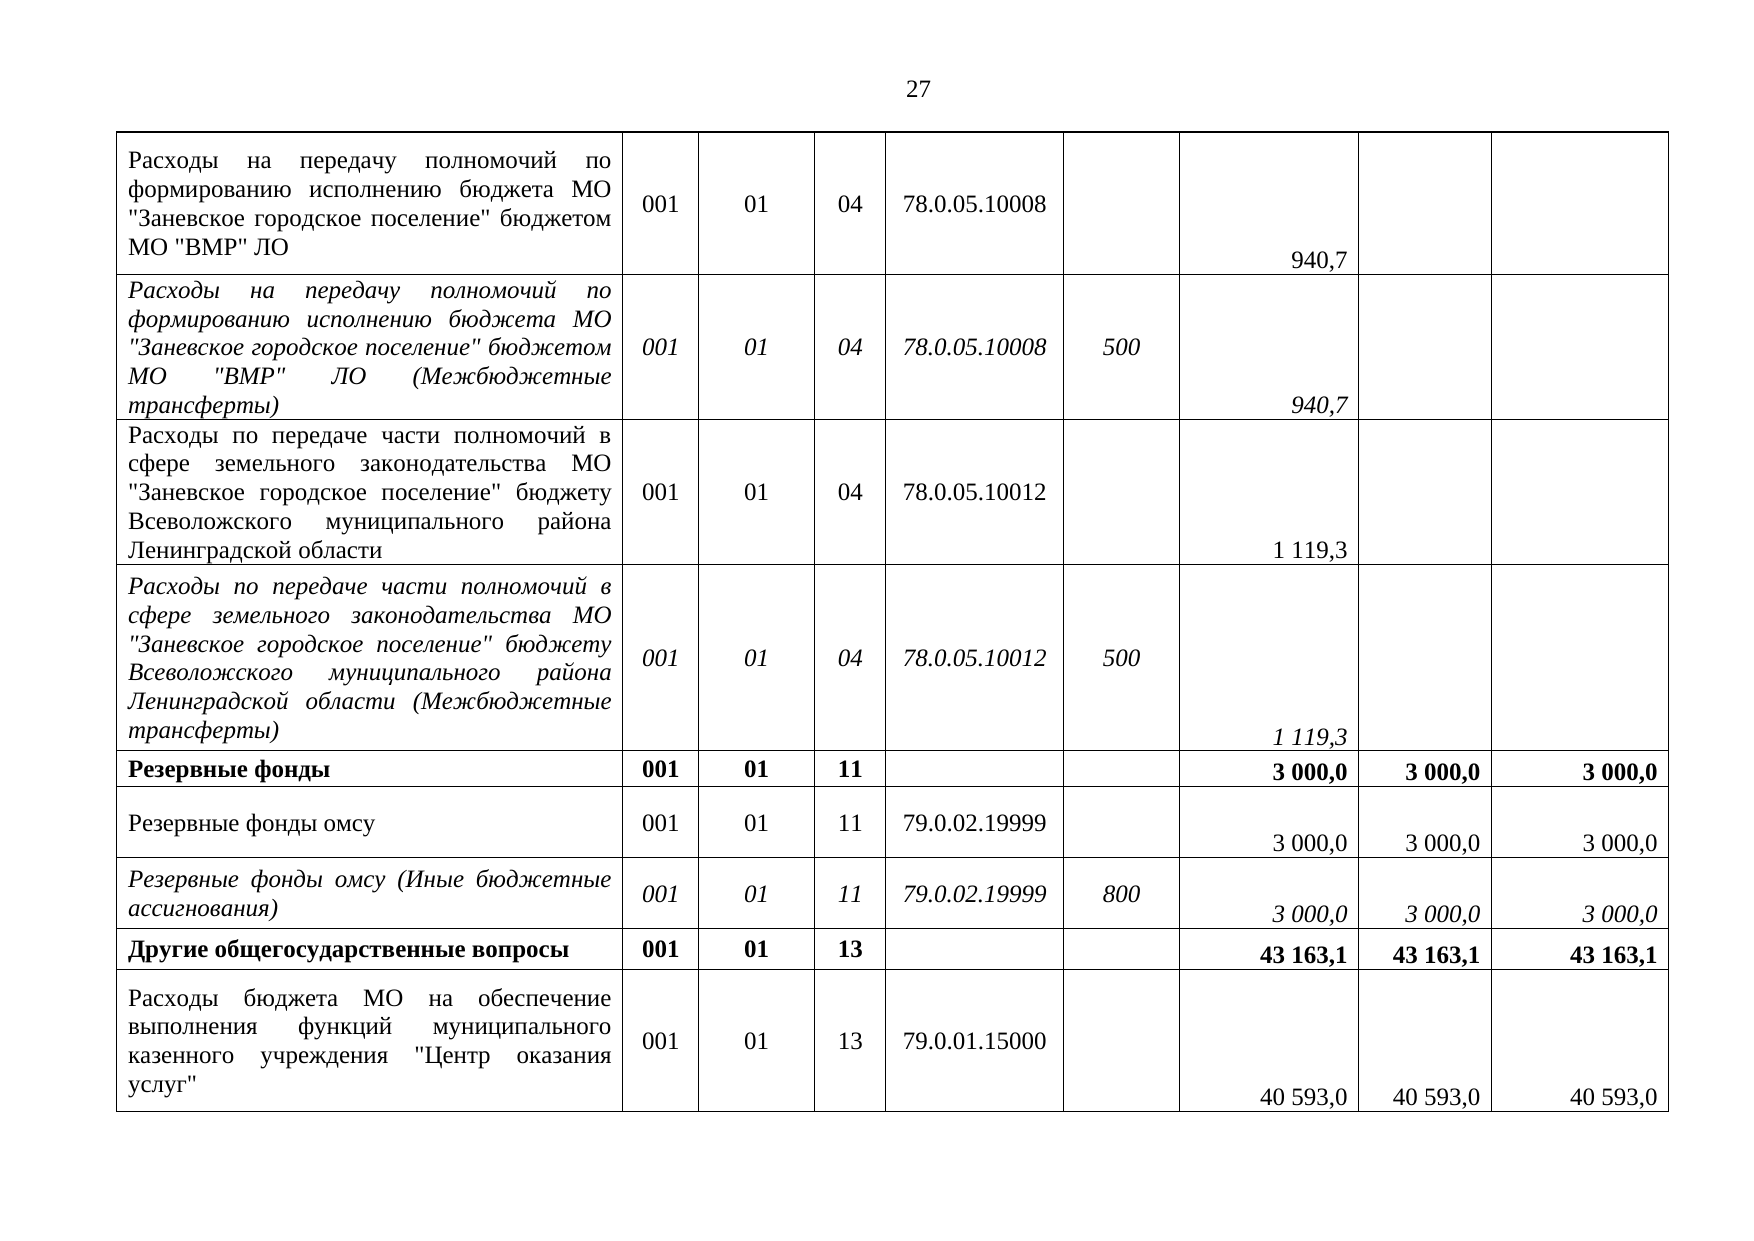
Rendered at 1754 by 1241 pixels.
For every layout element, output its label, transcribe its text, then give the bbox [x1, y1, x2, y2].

table_cell 800 [1064, 858, 1179, 928]
table_cell 79.0.01.15000 [886, 970, 1063, 1111]
table_cell 01 [699, 275, 814, 419]
table_cell 13 [815, 929, 885, 968]
table_cell 01 [699, 858, 814, 928]
table_cell [1492, 275, 1668, 419]
table_cell 3 000,0 [1180, 787, 1358, 857]
table_cell [1064, 970, 1179, 1111]
table_cell [1064, 787, 1179, 857]
table_cell 001 [623, 929, 698, 968]
table_cell 04 [815, 565, 885, 750]
table_cell 3 000,0 [1359, 751, 1491, 786]
table_cell 04 [815, 275, 885, 419]
table_cell 001 [623, 751, 698, 786]
table_cell 3 000,0 [1180, 751, 1358, 786]
table_cell 04 [815, 133, 885, 274]
table_cell 001 [623, 275, 698, 419]
table_cell Расходы на передачу полномочий по формированию исполнению бюджета МО "Заневское городское поселение" бюджетом МО "ВМР" ЛО (Межбюджетные трансферты) [117, 275, 622, 419]
table_cell 43 163,1 [1180, 929, 1358, 968]
table_cell Резервные фонды омсу [117, 787, 622, 857]
table_cell 940,7 [1180, 133, 1358, 274]
table_cell 3 000,0 [1492, 858, 1668, 928]
table_cell 001 [623, 970, 698, 1111]
table_cell 01 [699, 751, 814, 786]
table_cell Расходы бюджета МО на обеспечение выполнения функций муниципального казенного учреждения "Центр оказания услуг" [117, 970, 622, 1111]
table_cell 78.0.05.10012 [886, 565, 1063, 750]
table_cell 001 [623, 133, 698, 274]
table_cell 01 [699, 787, 814, 857]
table_cell 01 [699, 133, 814, 274]
table_cell Резервные фонды [117, 751, 622, 786]
table_cell Другие общегосударственные вопросы [117, 929, 622, 968]
table_cell 01 [699, 565, 814, 750]
table_cell Расходы по передаче части полномочий в сфере земельного законодательства МО "Заневское городское поселение" бюджету Всеволожского муниципального района Ленинградской области (Межбюджетные трансферты) [117, 565, 622, 750]
table_cell 001 [623, 858, 698, 928]
table_cell [1359, 275, 1491, 419]
table_cell Резервные фонды омсу (Иные бюджетные ассигнования) [117, 858, 622, 928]
table_cell 3 000,0 [1492, 787, 1668, 857]
table_cell 3 000,0 [1359, 787, 1491, 857]
table_cell [1359, 420, 1491, 563]
table_cell 11 [815, 787, 885, 857]
table_cell [1359, 565, 1491, 750]
table_cell 11 [815, 858, 885, 928]
table_cell 79.0.02.19999 [886, 787, 1063, 857]
table_cell Расходы на передачу полномочий по формированию исполнению бюджета МО "Заневское городское поселение" бюджетом МО "ВМР" ЛО [117, 133, 622, 274]
table_cell [1492, 565, 1668, 750]
table_cell [1064, 929, 1179, 968]
table_cell 04 [815, 420, 885, 563]
table_cell 01 [699, 929, 814, 968]
table_cell 940,7 [1180, 275, 1358, 419]
table_cell 001 [623, 565, 698, 750]
table_cell 40 593,0 [1492, 970, 1668, 1111]
table_cell Расходы по передаче части полномочий в сфере земельного законодательства МО "Заневское городское поселение" бюджету Всеволожского муниципального района Ленинградской области [117, 420, 622, 563]
table_cell 01 [699, 420, 814, 563]
table_cell 43 163,1 [1359, 929, 1491, 968]
table_cell [1359, 133, 1491, 274]
table_cell 13 [815, 970, 885, 1111]
table_cell [886, 751, 1063, 786]
table_cell 3 000,0 [1492, 751, 1668, 786]
table_cell 1 119,3 [1180, 565, 1358, 750]
table_cell 40 593,0 [1359, 970, 1491, 1111]
table_cell 01 [699, 970, 814, 1111]
table_cell 3 000,0 [1359, 858, 1491, 928]
table_cell [886, 929, 1063, 968]
table_cell 001 [623, 787, 698, 857]
table_cell 11 [815, 751, 885, 786]
table_cell 40 593,0 [1180, 970, 1358, 1111]
table_cell 78.0.05.10008 [886, 133, 1063, 274]
table_cell 001 [623, 420, 698, 563]
table_cell 43 163,1 [1492, 929, 1668, 968]
table_cell [1064, 133, 1179, 274]
table_cell [1492, 420, 1668, 563]
table_cell 79.0.02.19999 [886, 858, 1063, 928]
table_cell 3 000,0 [1180, 858, 1358, 928]
table_cell 500 [1064, 275, 1179, 419]
table_cell [1064, 751, 1179, 786]
table_cell [1492, 133, 1668, 274]
table_cell 78.0.05.10012 [886, 420, 1063, 563]
table_cell 1 119,3 [1180, 420, 1358, 563]
table_cell 78.0.05.10008 [886, 275, 1063, 419]
table_cell 500 [1064, 565, 1179, 750]
table_cell [1064, 420, 1179, 563]
